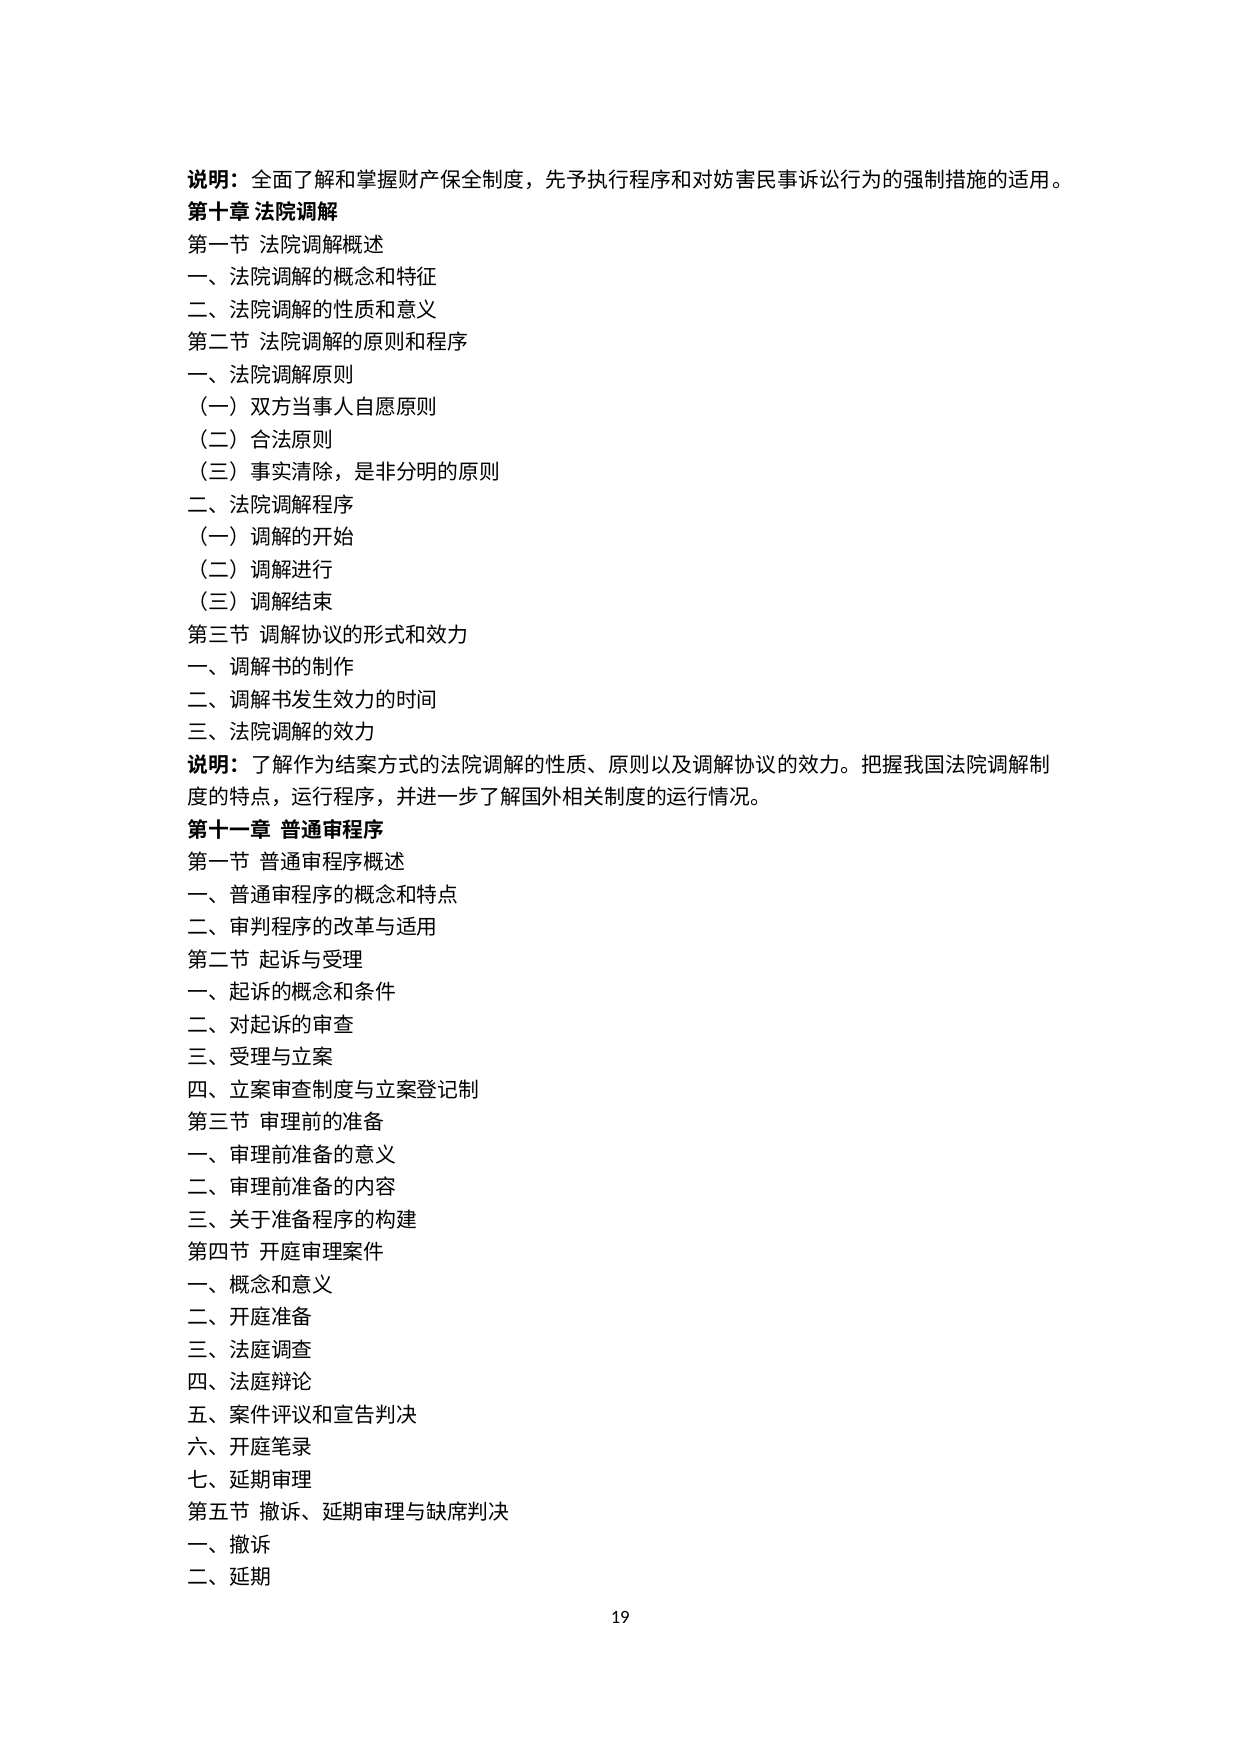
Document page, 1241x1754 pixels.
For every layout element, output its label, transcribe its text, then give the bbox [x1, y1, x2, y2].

text 说明：全面了解和掌握财产保全制度，先予执行程序和对妨害民事诉讼行为的强制措施的适用。第十章 法院调解 [187, 162, 1053, 227]
text 第一节 法院调解概述 [187, 227, 1053, 259]
text （一）双方当事人自愿原则 [187, 389, 1053, 422]
text 一、撤诉 [187, 1527, 1053, 1559]
text （一）调解的开始 [187, 519, 1053, 552]
text 二、法院调解程序 [187, 487, 1053, 519]
text 二、调解书发生效力的时间 [187, 682, 1053, 714]
text 二、对起诉的审查 [187, 1007, 1053, 1039]
text 三、法庭调查 [187, 1332, 1053, 1364]
text 第二节 法院调解的原则和程序 [187, 324, 1053, 357]
text 一、调解书的制作 [187, 649, 1053, 682]
text 一、审理前准备的意义 [187, 1137, 1053, 1169]
text 二、法院调解的性质和意义 [187, 292, 1053, 324]
text 三、关于准备程序的构建 [187, 1202, 1053, 1234]
text 二、审理前准备的内容 [187, 1169, 1053, 1202]
text 七、延期审理 [187, 1462, 1053, 1494]
text 二、审判程序的改革与适用 [187, 909, 1053, 942]
text 第二节 起诉与受理 [187, 942, 1053, 974]
text 四、法庭辩论 [187, 1364, 1053, 1397]
text 二、开庭准备 [187, 1299, 1053, 1332]
text 第一节 普通审程序概述 [187, 844, 1053, 877]
text 二、延期 [187, 1559, 1053, 1592]
text 第四节 开庭审理案件 [187, 1234, 1053, 1267]
text （二）调解进行 [187, 552, 1053, 584]
text （三）调解结束 [187, 584, 1053, 617]
text （三）事实清除，是非分明的原则 [187, 454, 1053, 487]
text （二）合法原则 [187, 422, 1053, 454]
text 一、法院调解的概念和特征 [187, 259, 1053, 292]
text 第十一章 普通审程序 [187, 812, 1053, 844]
text 一、概念和意义 [187, 1267, 1053, 1299]
text 一、起诉的概念和条件 [187, 974, 1053, 1007]
text 第三节 调解协议的形式和效力 [187, 617, 1053, 649]
text 三、受理与立案 [187, 1039, 1053, 1072]
text 三、法院调解的效力 [187, 714, 1053, 747]
text 五、案件评议和宣告判决 [187, 1397, 1053, 1429]
text 第三节 审理前的准备 [187, 1104, 1053, 1137]
text 第五节 撤诉、延期审理与缺席判决 [187, 1494, 1053, 1527]
text 四、立案审查制度与立案登记制 [187, 1072, 1053, 1104]
text 一、普通审程序的概念和特点 [187, 877, 1053, 909]
text 六、开庭笔录 [187, 1429, 1053, 1462]
text 说明：了解作为结案方式的法院调解的性质、原则以及调解协议的效力。把握我国法院调解制度的特点，运行程序，并进一步了解国外相关制度的运行情况。 [187, 747, 1053, 812]
text 一、法院调解原则 [187, 357, 1053, 389]
